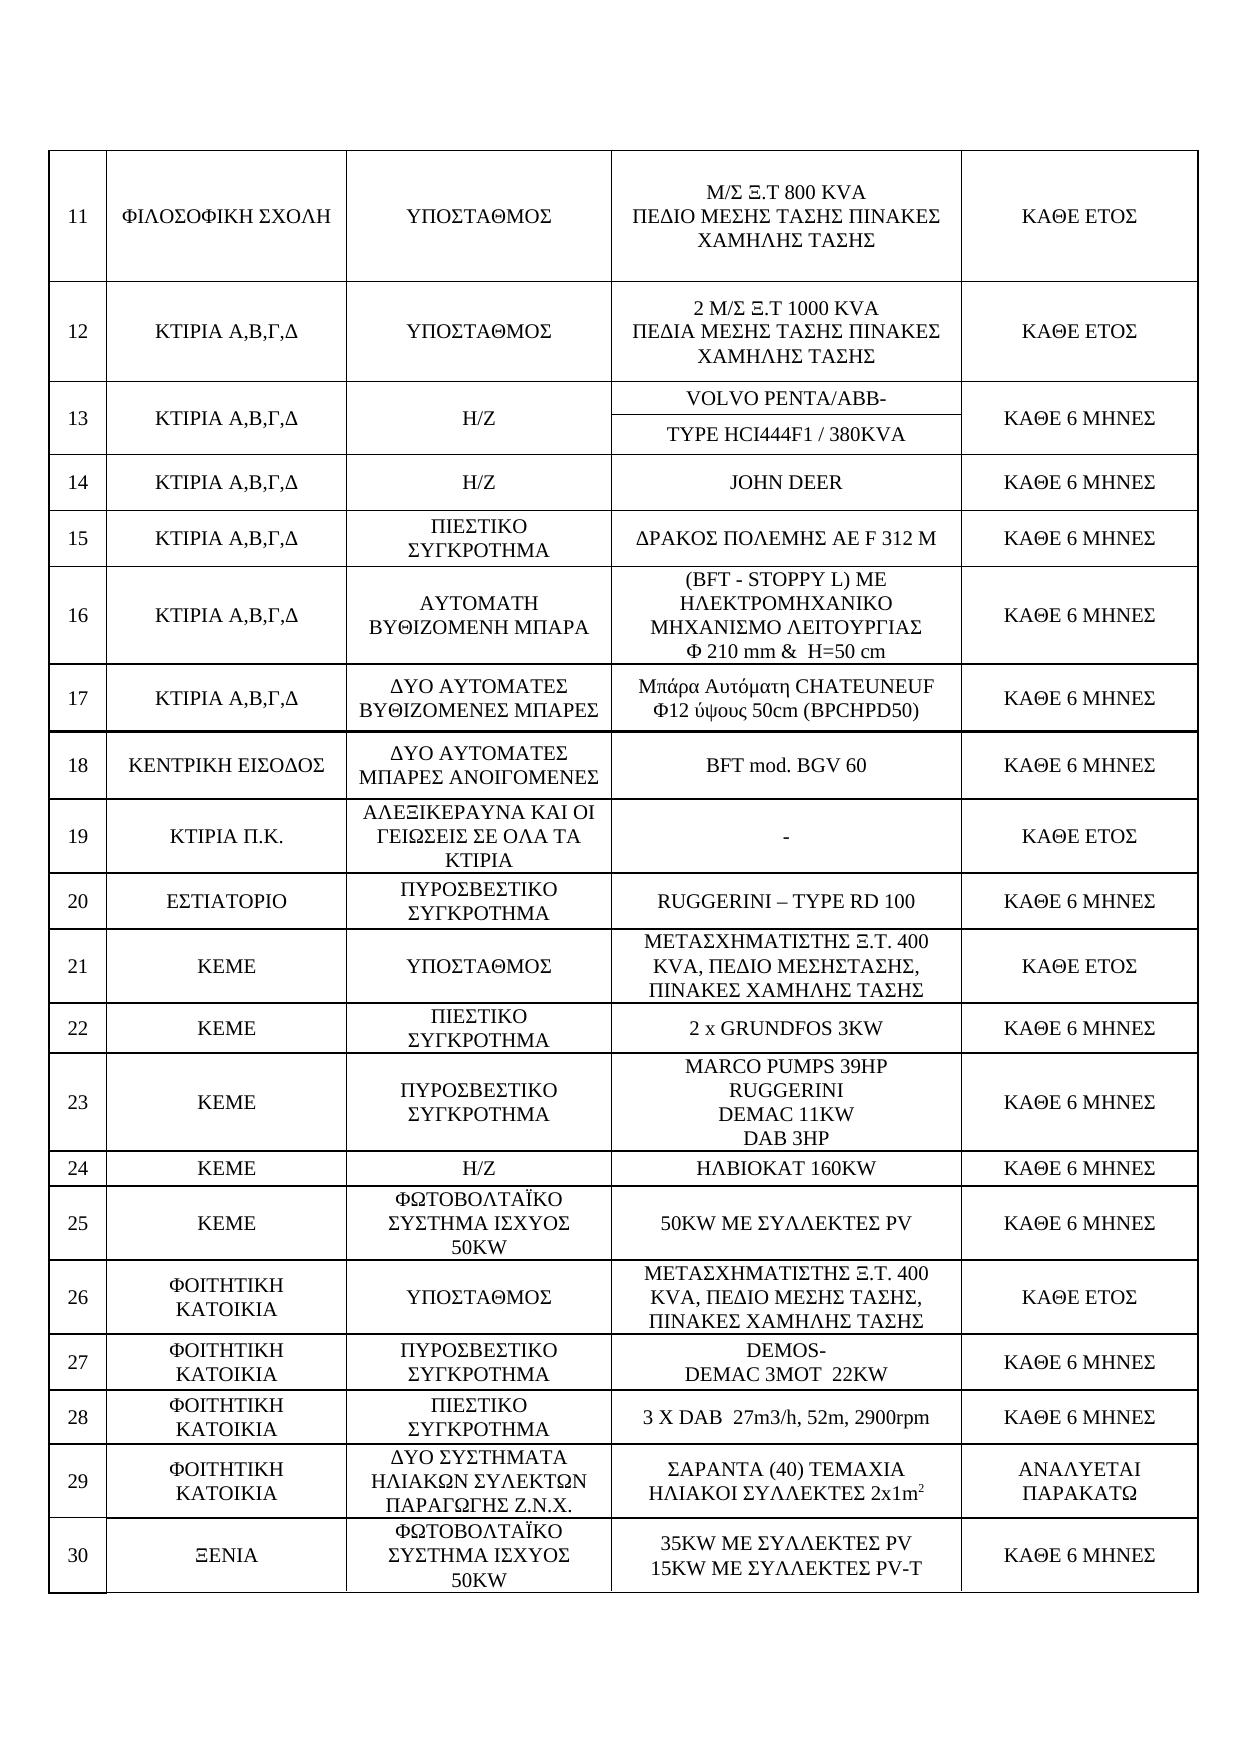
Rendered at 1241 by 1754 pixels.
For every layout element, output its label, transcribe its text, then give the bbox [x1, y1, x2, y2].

table_cell 19 [50, 800, 106, 872]
table_cell ΚΑΘΕ 6 ΜΗΝΕΣ [962, 1187, 1197, 1259]
table_cell Μ/Σ Ξ.Τ 800 KVA ΠΕΔΙΟ ΜΕΣΗΣ ΤΑΣΗΣ ΠΙΝΑΚΕΣ ΧΑΜΗΛΗΣ ΤΑΣΗΣ [612, 151, 961, 281]
table_cell ΚΤΙΡΙΑ Α,Β,Γ,Δ [107, 511, 346, 566]
table_cell ΔΥΟ ΑΥΤΟΜΑΤΕΣ ΒΥΘΙΖΟΜΕΝΕΣ ΜΠΑΡΕΣ [347, 665, 611, 730]
table_cell ΦΟΙΤΗΤΙΚΗ ΚΑΤΟΙΚΙΑ [107, 1445, 346, 1517]
table_cell ΦΩΤΟΒΟΛΤΑΪΚΟ ΣΥΣΤΗΜΑ ΙΣΧΥΟΣ 50KW [347, 1519, 611, 1592]
table_cell 28 [50, 1391, 106, 1443]
table_cell Η/Ζ [347, 455, 611, 509]
table_cell ΚΑΘΕ ΕΤΟΣ [962, 282, 1197, 381]
table_cell 17 [50, 665, 106, 730]
table_cell 11 [50, 151, 106, 281]
table_cell ΚΑΘΕ ΕΤΟΣ [962, 151, 1197, 281]
table_cell Η/Ζ [347, 382, 611, 454]
table_cell TYPE HCI444F1 / 380KVA [612, 415, 961, 454]
table_cell ΥΠΟΣΤΑΘΜΟΣ [347, 282, 611, 381]
table_cell 15 [50, 511, 106, 566]
table_cell ΦΩΤΟΒΟΛΤΑΪΚΟ ΣΥΣΤΗΜΑ ΙΣΧΥΟΣ 50KW [347, 1187, 611, 1259]
table_cell ΞΕΝΙΑ [107, 1519, 347, 1592]
table_cell ΚΕΝΤΡΙΚΗ ΕΙΣΟΔΟΣ [107, 733, 346, 798]
table_cell ΚΑΘΕ ΕΤΟΣ [962, 930, 1197, 1002]
table_cell ΑΛΕΞΙΚΕΡΑΥΝΑ ΚΑΙ ΟΙ ΓΕΙΩΣΕΙΣ ΣΕ ΟΛΑ ΤΑ ΚΤΙΡΙΑ [347, 800, 611, 872]
table_cell ΠΥΡΟΣΒΕΣΤΙΚΟ ΣΥΓΚΡΟΤΗΜΑ [347, 874, 611, 927]
table_cell ΠΥΡΟΣΒΕΣΤΙΚΟ ΣΥΓΚΡΟΤΗΜΑ [347, 1054, 611, 1150]
table_cell ΠΙΕΣΤΙΚΟ ΣΥΓΚΡΟΤΗΜΑ [347, 1004, 611, 1052]
table_cell ΔΥΟ ΣΥΣΤΗΜΑΤΑ ΗΛΙΑΚΩΝ ΣΥΛΕΚΤΩΝ ΠΑΡΑΓΩΓΗΣ Ζ.Ν.Χ. [347, 1445, 611, 1517]
table_cell ΚΑΘΕ 6 ΜΗΝΕΣ [962, 733, 1197, 798]
table_cell 23 [50, 1054, 106, 1150]
table_cell ΦΙΛΟΣΟΦΙΚΗ ΣΧΟΛΗ [107, 151, 346, 281]
table_cell (BFT - STOPPY L) ΜΕ ΗΛΕΚΤΡΟΜΗΧΑΝΙΚΟ ΜΗΧΑΝΙΣΜΟ ΛΕΙΤΟΥΡΓΙΑΣ Φ 210 mm & Η=50 cm [612, 567, 961, 663]
table_cell BFT mod. BGV 60 [612, 733, 961, 798]
table_cell Η/Ζ [347, 1152, 611, 1184]
table_cell 24 [50, 1152, 106, 1184]
table_cell 16 [50, 567, 106, 663]
table_cell ΚΑΘΕ 6 ΜΗΝΕΣ [962, 874, 1197, 927]
table_cell 2 Μ/Σ Ξ.Τ 1000 KVA ΠΕΔΙΑ ΜΕΣΗΣ ΤΑΣΗΣ ΠΙΝΑΚΕΣ ΧΑΜΗΛΗΣ ΤΑΣΗΣ [612, 282, 961, 381]
table_cell ΗΛΒΙΟΚΑΤ 160KW [612, 1152, 961, 1184]
table_cell ΚΑΘΕ 6 ΜΗΝΕΣ [962, 665, 1197, 730]
table_cell 20 [50, 874, 106, 927]
table_cell ΔΡΑΚΟΣ ΠΟΛΕΜΗΣ ΑΕ F 312 M [612, 511, 961, 566]
table_cell ΚΑΘΕ 6 ΜΗΝΕΣ [962, 567, 1197, 663]
table_cell ΚΑΘΕ 6 ΜΗΝΕΣ [962, 1054, 1197, 1150]
table_cell 50KW ME ΣΥΛΛΕΚΤΕΣ PV [612, 1187, 961, 1259]
table_cell ΠΙΕΣΤΙΚΟ ΣΥΓΚΡΟΤΗΜΑ [347, 511, 611, 566]
table_cell 21 [50, 930, 106, 1002]
table_cell ΚΑΘΕ ΕΤΟΣ [962, 1261, 1197, 1333]
table_cell ΦΟΙΤΗΤΙΚΗ ΚΑΤΟΙΚΙΑ [107, 1261, 346, 1333]
table_cell 22 [50, 1004, 106, 1052]
table_cell ΚΑΘΕ 6 ΜΗΝΕΣ [962, 382, 1197, 454]
table_cell JOHN DEER [612, 455, 961, 509]
table_cell - [612, 800, 961, 872]
table_cell ΚΑΘΕ 6 ΜΗΝΕΣ [962, 1335, 1197, 1389]
table_cell 13 [50, 382, 106, 454]
table_cell ΚΑΘΕ 6 ΜΗΝΕΣ [962, 455, 1197, 509]
table_cell ΦΟΙΤΗΤΙΚΗ ΚΑΤΟΙΚΙΑ [107, 1391, 346, 1443]
table_cell ΔΥΟ ΑΥΤΟΜΑΤΕΣ ΜΠΑΡΕΣ ΑΝΟΙΓΟΜΕΝΕΣ [347, 733, 611, 798]
table_cell RUGGERINI – TYPE RD 100 [612, 874, 961, 927]
table_cell ΜΕΤΑΣΧΗΜΑΤΙΣΤΗΣ Ξ.Τ. 400 ΚVA, ΠΕΔΙΟ ΜΕΣΗΣ ΤΑΣΗΣ, ΠΙΝΑΚΕΣ ΧΑΜΗΛΗΣ ΤΑΣΗΣ [612, 1261, 961, 1333]
table_cell ΚΕΜΕ [107, 930, 346, 1002]
table_cell ΥΠΟΣΤΑΘΜΟΣ [347, 1261, 611, 1333]
table_cell ΚΤΙΡΙA A,Β,Γ,Δ [107, 665, 346, 730]
table_cell ΚΑΘΕ 6 ΜΗΝΕΣ [962, 1152, 1197, 1184]
table_cell ΚΤΙΡΙΑ Α,Β,Γ,Δ [107, 282, 346, 381]
table_cell ΥΠΟΣΤΑΘΜΟΣ [347, 930, 611, 1002]
table_cell 12 [50, 282, 106, 381]
table_cell Μπάρα Αυτόματη CHATEUNEUF Φ12 ύψους 50cm (BPCHPD50) [612, 665, 961, 730]
table_cell ΑΝΑΛΥΕΤΑΙ ΠΑΡΑΚΑΤΩ [962, 1445, 1197, 1517]
table_cell ΚΕΜΕ [107, 1187, 346, 1259]
table_cell ΦΟΙΤΗΤΙΚΗ ΚΑΤΟΙΚΙΑ [107, 1335, 346, 1389]
table_cell ΚΕΜΕ [107, 1054, 346, 1150]
table_cell 14 [50, 455, 106, 509]
table_cell 25 [50, 1187, 106, 1259]
table_cell ΚΑΘΕ 6 ΜΗΝΕΣ [962, 1004, 1197, 1052]
table_cell 2 x GRUNDFOS 3KW [612, 1004, 961, 1052]
table_cell ΚΤΙΡΙΑ Π.Κ. [107, 800, 346, 872]
table_cell ΣΑΡΑΝΤΑ (40) ΤΕΜΑΧΙΑ ΗΛΙΑΚΟΙ ΣΥΛΛΕΚΤΕΣ 2x1m2 [612, 1445, 961, 1517]
table_cell ΚΑΘΕ 6 ΜΗΝΕΣ [961, 1519, 1197, 1592]
table_cell ΥΠΟΣΤΑΘΜΟΣ [347, 151, 611, 281]
table_cell ΚΤΙΡΙΑ Α,Β,Γ,Δ [107, 455, 346, 509]
table_cell ΚΤΙΡΙA A,Β,Γ,Δ [107, 567, 346, 663]
table_cell 18 [50, 733, 106, 798]
table_cell ΜΕΤΑΣΧΗΜΑΤΙΣΤΗΣ Ξ.Τ. 400 ΚVA, ΠΕΔΙΟ ΜΕΣΗΣΤΑΣΗΣ, ΠΙΝΑΚΕΣ ΧΑΜΗΛΗΣ ΤΑΣΗΣ [612, 930, 961, 1002]
table_cell ΚΑΘΕ 6 ΜΗΝΕΣ [962, 1391, 1197, 1443]
table_cell 26 [50, 1261, 106, 1333]
table_cell ΑΥΤΟΜΑΤH ΒΥΘΙΖΟΜΕΝH ΜΠΑΡA [347, 567, 611, 663]
table_cell MARCO PUMPS 39HP RUGGERINI DEMAC 11KW DAB 3HP [612, 1054, 961, 1150]
table_cell 30 [50, 1518, 106, 1592]
table_cell 3 X DAB 27m3/h, 52m, 2900rpm [612, 1391, 961, 1443]
table_cell ΚΑΘΕ ΕΤΟΣ [962, 800, 1197, 872]
table_cell ΚΕΜΕ [107, 1004, 346, 1052]
table_cell ΚΑΘΕ 6 ΜΗΝΕΣ [962, 511, 1197, 566]
table_cell ΚΤΙΡΙΑ Α,Β,Γ,Δ [107, 382, 346, 454]
table_cell ΚΕΜΕ [107, 1152, 346, 1184]
table_cell ΠΥΡΟΣΒΕΣΤΙΚΟ ΣΥΓΚΡΟΤΗΜΑ [347, 1335, 611, 1389]
table_cell 29 [50, 1445, 106, 1517]
table_cell ΕΣΤΙΑΤΟΡΙΟ [107, 874, 346, 927]
table_cell 35KW ME ΣΥΛΛΕΚΤΕΣ PV 15KW ME ΣΥΛΛΕΚΤΕΣ PV-T [611, 1519, 961, 1592]
table_cell DEMOS- DEMAC 3MOT 22KW [612, 1335, 961, 1389]
table_cell ΠΙΕΣΤΙΚΟ ΣΥΓΚΡΟΤΗΜΑ [347, 1391, 611, 1443]
table_cell 27 [50, 1335, 106, 1389]
table_cell VOLVO PENTA/ABB- [612, 382, 961, 413]
